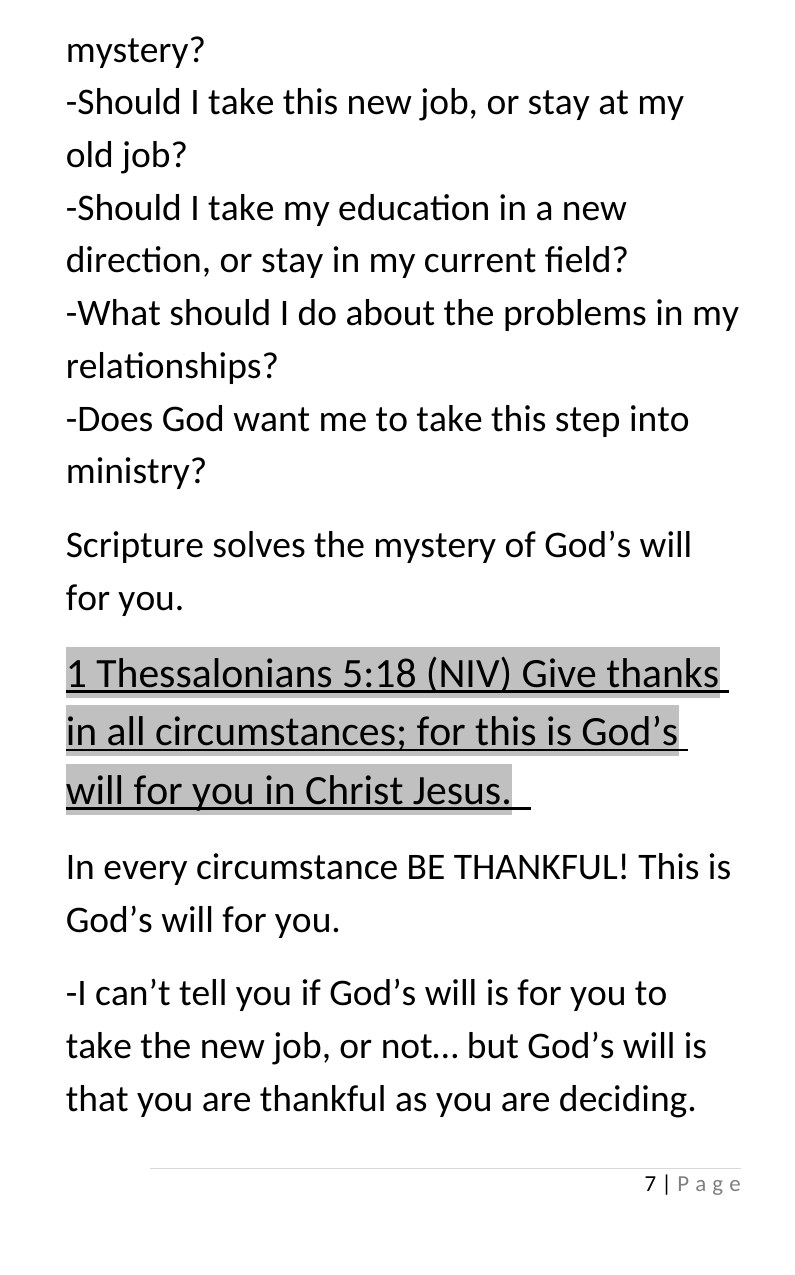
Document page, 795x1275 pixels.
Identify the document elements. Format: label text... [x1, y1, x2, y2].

text Scripture solves the mystery of God’s will for you. [66, 521, 741, 619]
text In every circumstance BE THANKFUL! This is God’s will for you. [66, 843, 741, 942]
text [66, 26, 741, 493]
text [66, 969, 741, 1121]
text 1 Thessalonians 5:18 (NIV) Give thanks in all circumstances; for this is God’s will for you in Christ Jesus. [66, 647, 741, 815]
